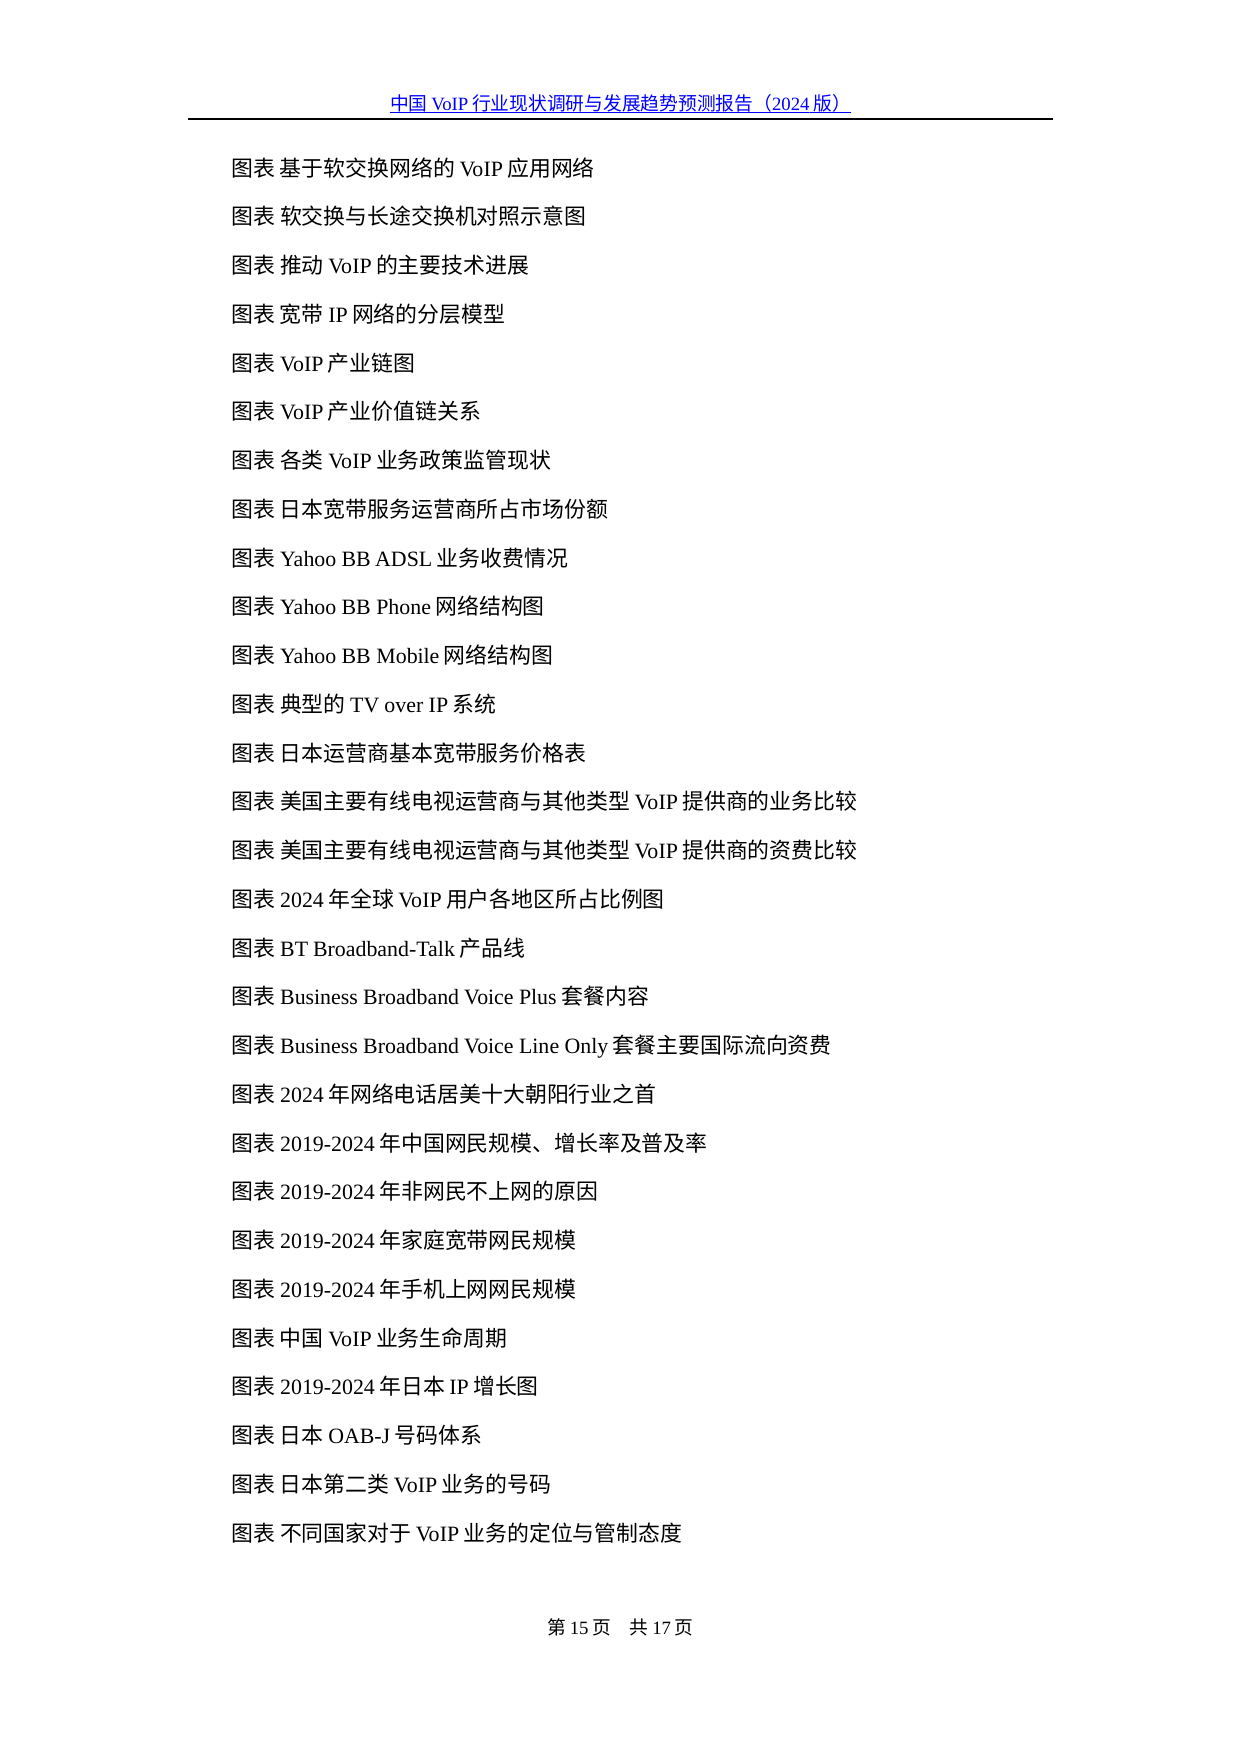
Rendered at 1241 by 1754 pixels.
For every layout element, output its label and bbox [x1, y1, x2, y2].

text [187, 150, 1053, 1548]
